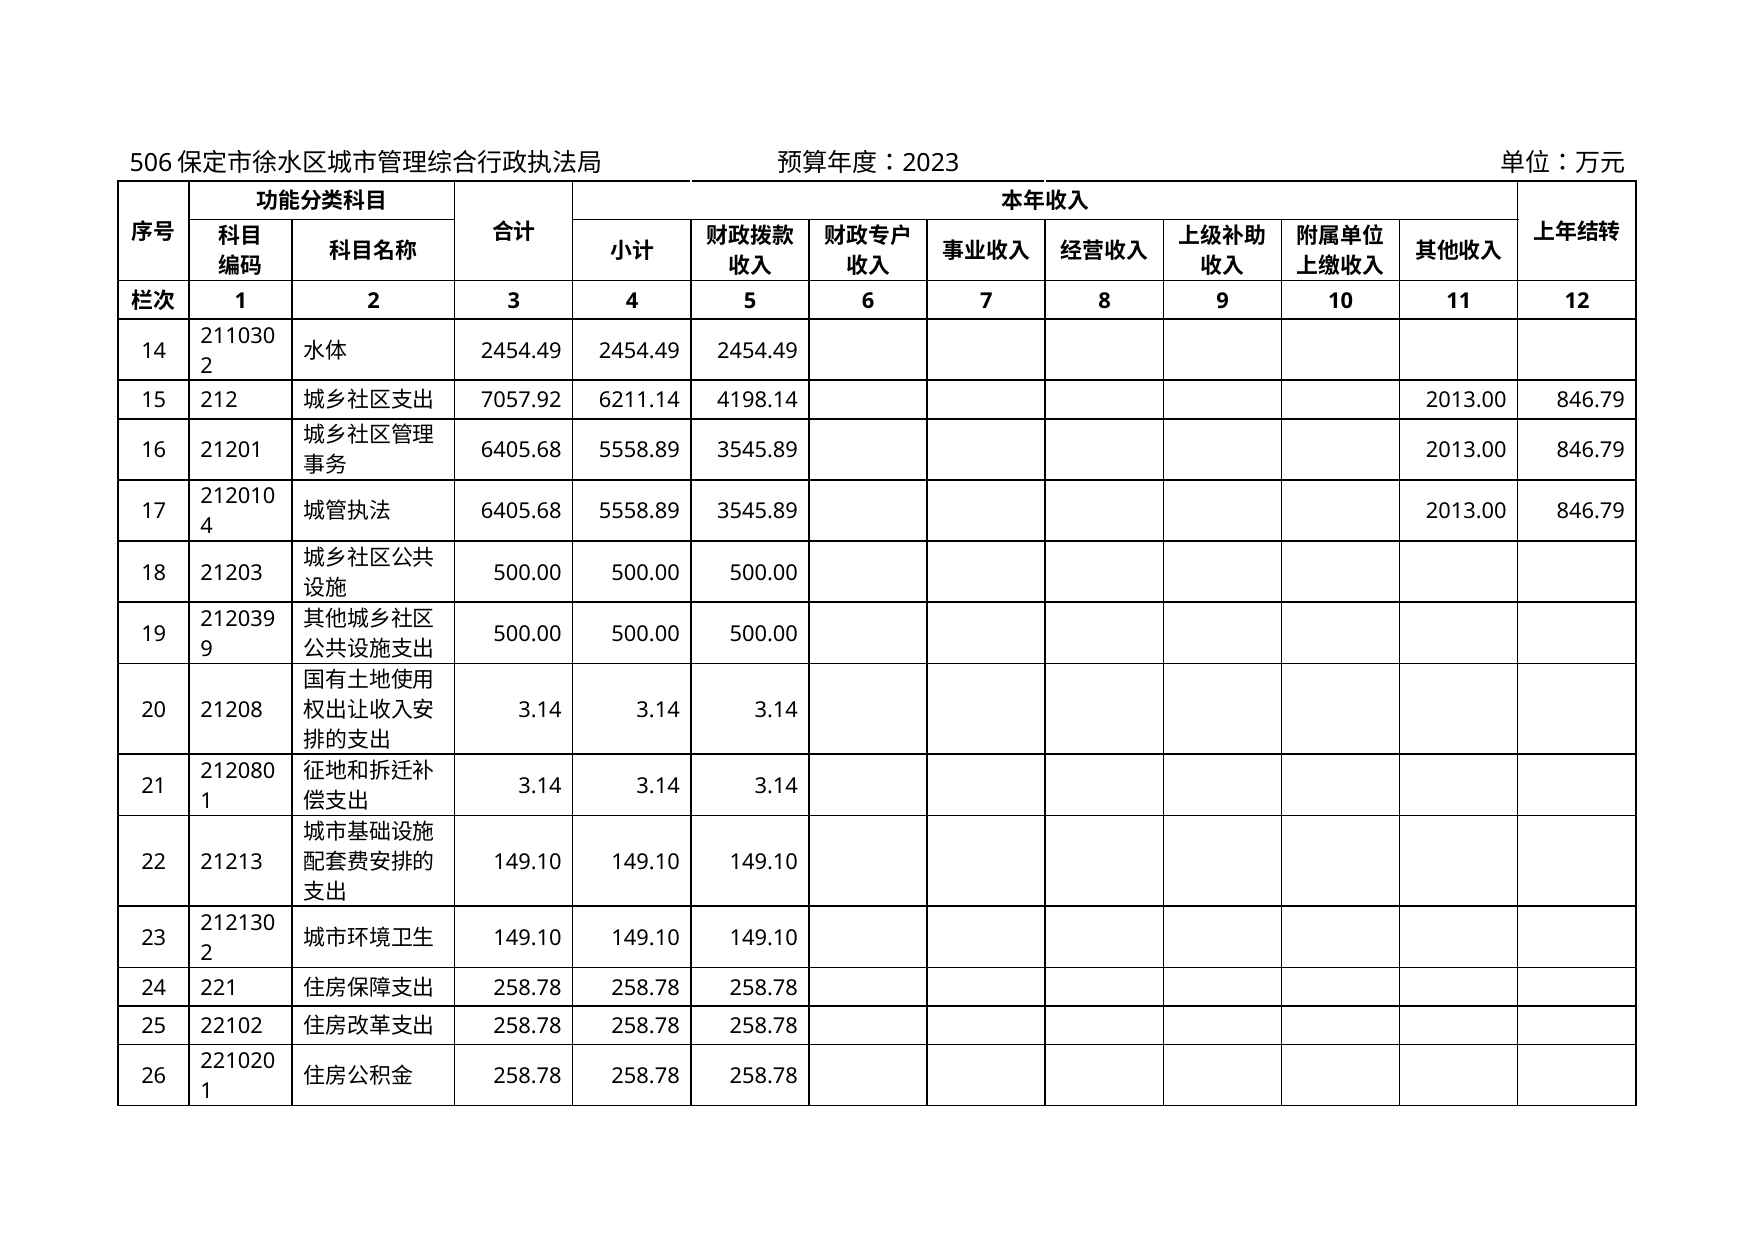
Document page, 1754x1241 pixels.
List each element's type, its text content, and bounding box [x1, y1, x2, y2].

table_cell 22102 [190, 1007, 291, 1043]
table_cell [1282, 968, 1399, 1005]
table_cell [928, 320, 1044, 379]
table_cell 2454.49 [455, 320, 572, 379]
table_cell 城市基础设施配套费安排的支出 [293, 816, 454, 905]
table_cell 2120104 [190, 481, 291, 540]
table_cell [1282, 420, 1399, 479]
table_cell 城管执法 [293, 481, 454, 540]
table_cell 21213 [190, 816, 291, 905]
table_cell [1164, 1007, 1281, 1043]
table_cell [1046, 481, 1163, 540]
table_cell [1164, 320, 1281, 379]
table_cell [1164, 603, 1281, 662]
table_cell 258.78 [692, 1007, 808, 1043]
table_cell 846.79 [1518, 420, 1635, 479]
table_cell [1046, 755, 1163, 814]
table_cell 其他收入 [1400, 220, 1517, 280]
table_cell 6211.14 [573, 381, 690, 418]
table_cell [928, 1045, 1044, 1104]
table_cell 事业收入 [928, 220, 1044, 280]
table_cell [1046, 320, 1163, 379]
table_cell [1164, 420, 1281, 479]
table_cell 6 [810, 281, 926, 318]
table_header 单位：万元 [1046, 143, 1635, 180]
table_cell 2210201 [190, 1045, 291, 1104]
table_cell [810, 481, 926, 540]
table_cell 258.78 [455, 1045, 572, 1104]
table_cell [1282, 320, 1399, 379]
table_cell 3.14 [692, 664, 808, 753]
table_cell [1046, 968, 1163, 1005]
table_cell 21 [119, 755, 188, 814]
table_cell 4 [573, 281, 690, 318]
table_cell [928, 907, 1044, 967]
table_cell 2110302 [190, 320, 291, 379]
table_cell [1282, 603, 1399, 662]
table_cell [1518, 603, 1635, 662]
table_cell [1282, 664, 1399, 753]
table_cell [928, 968, 1044, 1005]
table_cell 149.10 [692, 907, 808, 967]
table_cell 500.00 [692, 542, 808, 601]
table_cell 合计 [455, 182, 572, 280]
table_cell 23 [119, 907, 188, 967]
table_cell [1400, 1007, 1517, 1043]
table_cell [1046, 381, 1163, 418]
table_cell 上级补助收入 [1164, 220, 1281, 280]
table_cell [1164, 481, 1281, 540]
table_cell [1164, 755, 1281, 814]
table_cell [1400, 542, 1517, 601]
table_cell 2013.00 [1400, 420, 1517, 479]
table_cell 258.78 [455, 968, 572, 1005]
table_cell [928, 603, 1044, 662]
table_cell [1164, 664, 1281, 753]
table_cell 9 [1164, 281, 1281, 318]
table_cell 258.78 [573, 1045, 690, 1104]
table_cell [1518, 1045, 1635, 1104]
table_cell [928, 816, 1044, 905]
table_cell [1282, 481, 1399, 540]
table_cell 住房改革支出 [293, 1007, 454, 1043]
table_cell 16 [119, 420, 188, 479]
table_cell 258.78 [692, 968, 808, 1005]
table_cell 26 [119, 1045, 188, 1104]
table_cell [810, 1045, 926, 1104]
table_cell [1282, 542, 1399, 601]
table_cell 2454.49 [573, 320, 690, 379]
table_cell 11 [1400, 281, 1517, 318]
table_cell 149.10 [455, 816, 572, 905]
table_cell 258.78 [692, 1045, 808, 1104]
table_cell 3.14 [573, 755, 690, 814]
table_cell 6405.68 [455, 481, 572, 540]
table_cell 500.00 [573, 603, 690, 662]
table_cell 5558.89 [573, 420, 690, 479]
table_cell 4198.14 [692, 381, 808, 418]
table_cell 258.78 [573, 1007, 690, 1043]
table_cell 2121302 [190, 907, 291, 967]
table_cell [810, 755, 926, 814]
table_cell [810, 381, 926, 418]
table_cell [810, 320, 926, 379]
table_cell [1400, 603, 1517, 662]
table_cell [1046, 907, 1163, 967]
table_cell 846.79 [1518, 481, 1635, 540]
table_cell 财政专户 收入 [810, 220, 926, 280]
table_cell 221 [190, 968, 291, 1005]
table_cell 本年收入 [573, 182, 1517, 219]
table_cell 2120801 [190, 755, 291, 814]
table_cell 2120399 [190, 603, 291, 662]
table_cell 20 [119, 664, 188, 753]
table_cell 上年结转 [1518, 182, 1635, 280]
table_cell [1282, 381, 1399, 418]
table_cell [928, 481, 1044, 540]
table_cell [1046, 816, 1163, 905]
table_header 预算年度：2023 [692, 143, 1044, 180]
table_cell [928, 542, 1044, 601]
table_cell 城市环境卫生 [293, 907, 454, 967]
table_cell [1518, 1007, 1635, 1043]
table_cell [1518, 755, 1635, 814]
table_cell 3545.89 [692, 420, 808, 479]
table_cell 3545.89 [692, 481, 808, 540]
table_cell [1046, 1007, 1163, 1043]
table_cell 2013.00 [1400, 381, 1517, 418]
table_cell 科目 编码 [190, 220, 291, 280]
table_cell 500.00 [573, 542, 690, 601]
table_cell 500.00 [455, 603, 572, 662]
table_cell 序号 [119, 182, 188, 280]
table_cell 6405.68 [455, 420, 572, 479]
table_cell 城乡社区支出 [293, 381, 454, 418]
table_cell 城乡社区公共设施 [293, 542, 454, 601]
table_cell 7 [928, 281, 1044, 318]
table_cell 3.14 [455, 755, 572, 814]
table_cell 3 [455, 281, 572, 318]
table_cell 7057.92 [455, 381, 572, 418]
table_cell [810, 420, 926, 479]
table_cell 149.10 [692, 816, 808, 905]
table_cell [810, 907, 926, 967]
table_cell 5 [692, 281, 808, 318]
table_cell 附属单位上缴收入 [1282, 220, 1399, 280]
table_cell [1282, 907, 1399, 967]
table_cell 2013.00 [1400, 481, 1517, 540]
table_cell [1046, 1045, 1163, 1104]
table_cell [810, 816, 926, 905]
table_cell 科目名称 [293, 220, 454, 280]
table_cell 258.78 [455, 1007, 572, 1043]
table_cell [928, 755, 1044, 814]
table_cell 城乡社区管理事务 [293, 420, 454, 479]
table_cell 小计 [573, 220, 690, 280]
table_cell [1400, 664, 1517, 753]
table_cell [928, 1007, 1044, 1043]
table_cell 17 [119, 481, 188, 540]
table_cell 水体 [293, 320, 454, 379]
table_cell [810, 968, 926, 1005]
table_cell 国有土地使用权出让收入安排的支出 [293, 664, 454, 753]
table_cell 征地和拆迁补偿支出 [293, 755, 454, 814]
table_cell 其他城乡社区公共设施支出 [293, 603, 454, 662]
table_cell [1400, 968, 1517, 1005]
table_cell [1518, 816, 1635, 905]
table_cell 住房保障支出 [293, 968, 454, 1005]
table_header 506保定市徐水区城市管理综合行政执法局 [119, 143, 690, 180]
table_cell 10 [1282, 281, 1399, 318]
table_cell 212 [190, 381, 291, 418]
table_cell [1400, 816, 1517, 905]
table_cell 22 [119, 816, 188, 905]
table_cell [1282, 816, 1399, 905]
table_cell [1400, 907, 1517, 967]
table_cell [1400, 1045, 1517, 1104]
table_cell [810, 664, 926, 753]
table_cell 财政拨款 收入 [692, 220, 808, 280]
table_cell 15 [119, 381, 188, 418]
table_cell [1282, 1045, 1399, 1104]
table_cell 8 [1046, 281, 1163, 318]
table_cell 19 [119, 603, 188, 662]
table_cell [1046, 664, 1163, 753]
table_cell 栏次 [119, 281, 188, 318]
table_cell 258.78 [573, 968, 690, 1005]
table_cell 149.10 [455, 907, 572, 967]
table_cell [1282, 1007, 1399, 1043]
table_cell [1046, 542, 1163, 601]
table_cell [1164, 816, 1281, 905]
table_cell [1400, 320, 1517, 379]
table_cell 3.14 [573, 664, 690, 753]
table_cell 21203 [190, 542, 291, 601]
table_cell [928, 420, 1044, 479]
table_cell [1164, 381, 1281, 418]
table_cell 5558.89 [573, 481, 690, 540]
table_cell [1518, 664, 1635, 753]
table_cell 149.10 [573, 816, 690, 905]
table_cell 21201 [190, 420, 291, 479]
table_cell [810, 603, 926, 662]
table_cell 25 [119, 1007, 188, 1043]
table_cell [1164, 907, 1281, 967]
table_cell [1518, 320, 1635, 379]
table_cell 24 [119, 968, 188, 1005]
table_cell 2454.49 [692, 320, 808, 379]
table_cell 21208 [190, 664, 291, 753]
table_cell [1518, 542, 1635, 601]
table_cell [928, 664, 1044, 753]
table_cell 14 [119, 320, 188, 379]
table_cell 住房公积金 [293, 1045, 454, 1104]
table_cell [1164, 968, 1281, 1005]
table_cell 1 [190, 281, 291, 318]
table_cell 500.00 [692, 603, 808, 662]
table_cell [810, 542, 926, 601]
table_cell 18 [119, 542, 188, 601]
table_cell [1400, 755, 1517, 814]
table_cell [928, 381, 1044, 418]
table_cell 3.14 [455, 664, 572, 753]
table_cell [1518, 907, 1635, 967]
table_cell 功能分类科目 [190, 182, 454, 219]
table_cell [810, 1007, 926, 1043]
table_cell 3.14 [692, 755, 808, 814]
table_cell 500.00 [455, 542, 572, 601]
table_cell [1046, 420, 1163, 479]
table_cell [1282, 755, 1399, 814]
table_cell [1518, 968, 1635, 1005]
table_cell [1164, 542, 1281, 601]
table_cell 846.79 [1518, 381, 1635, 418]
table_cell [1164, 1045, 1281, 1104]
table_cell [1046, 603, 1163, 662]
table_cell 2 [293, 281, 454, 318]
table_cell 12 [1518, 281, 1635, 318]
table_cell 149.10 [573, 907, 690, 967]
table_cell 经营收入 [1046, 220, 1163, 280]
